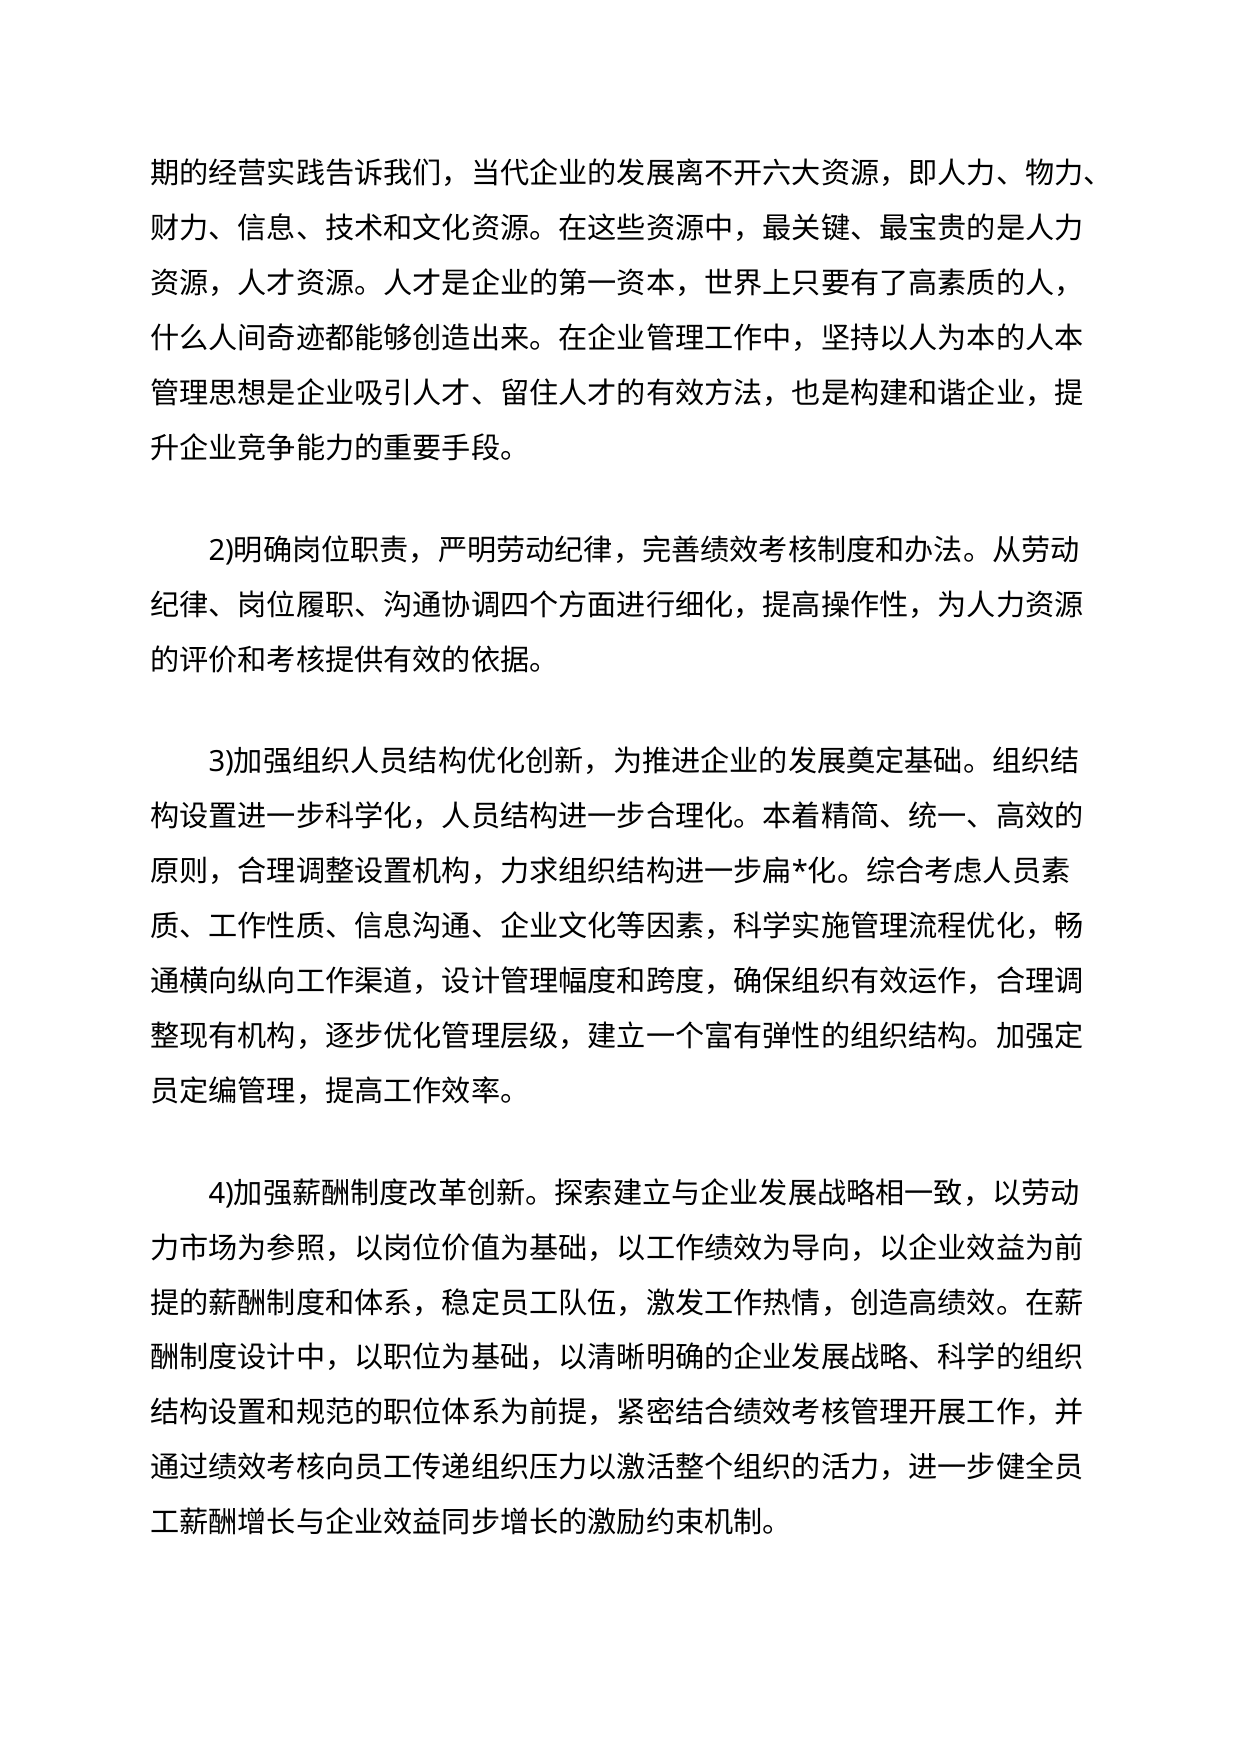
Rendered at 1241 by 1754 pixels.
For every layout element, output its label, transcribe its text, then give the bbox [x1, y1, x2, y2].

text 4)加强薪酬制度改革创新。探索建立与企业发展战略相一致，以劳动力市场为参照，以岗位价值为基础，以工作绩效为导向，以企业效益为前提的薪酬制度和体系，稳定员工队伍，激发工作热情，创造高绩效。在薪酬制度设计中，以职位为基础，以清晰明确的企业发展战略、科学的组织结构设置和规范的职位体系为前提，紧密结合绩效考核管理开展工作，并通过绩效考核向员工传递组织压力以激活整个组织的活力，进一步健全员工薪酬增长与企业效益同步增长的激励约束机制。 [150, 1169, 1090, 1541]
text 3)加强组织人员结构优化创新，为推进企业的发展奠定基础。组织结构设置进一步科学化，人员结构进一步合理化。本着精简、统一、高效的原则，合理调整设置机构，力求组织结构进一步扁*化。综合考虑人员素质、工作性质、信息沟通、企业文化等因素，科学实施管理流程优化，畅通横向纵向工作渠道，设计管理幅度和跨度，确保组织有效运作，合理调整现有机构，逐步优化管理层级，建立一个富有弹性的组织结构。加强定员定编管理，提高工作效率。 [150, 738, 1090, 1110]
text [150, 150, 1090, 467]
text 2)明确岗位职责，严明劳动纪律，完善绩效考核制度和办法。从劳动纪律、岗位履职、沟通协调四个方面进行细化，提高操作性，为人力资源的评价和考核提供有效的依据。 [150, 526, 1090, 678]
